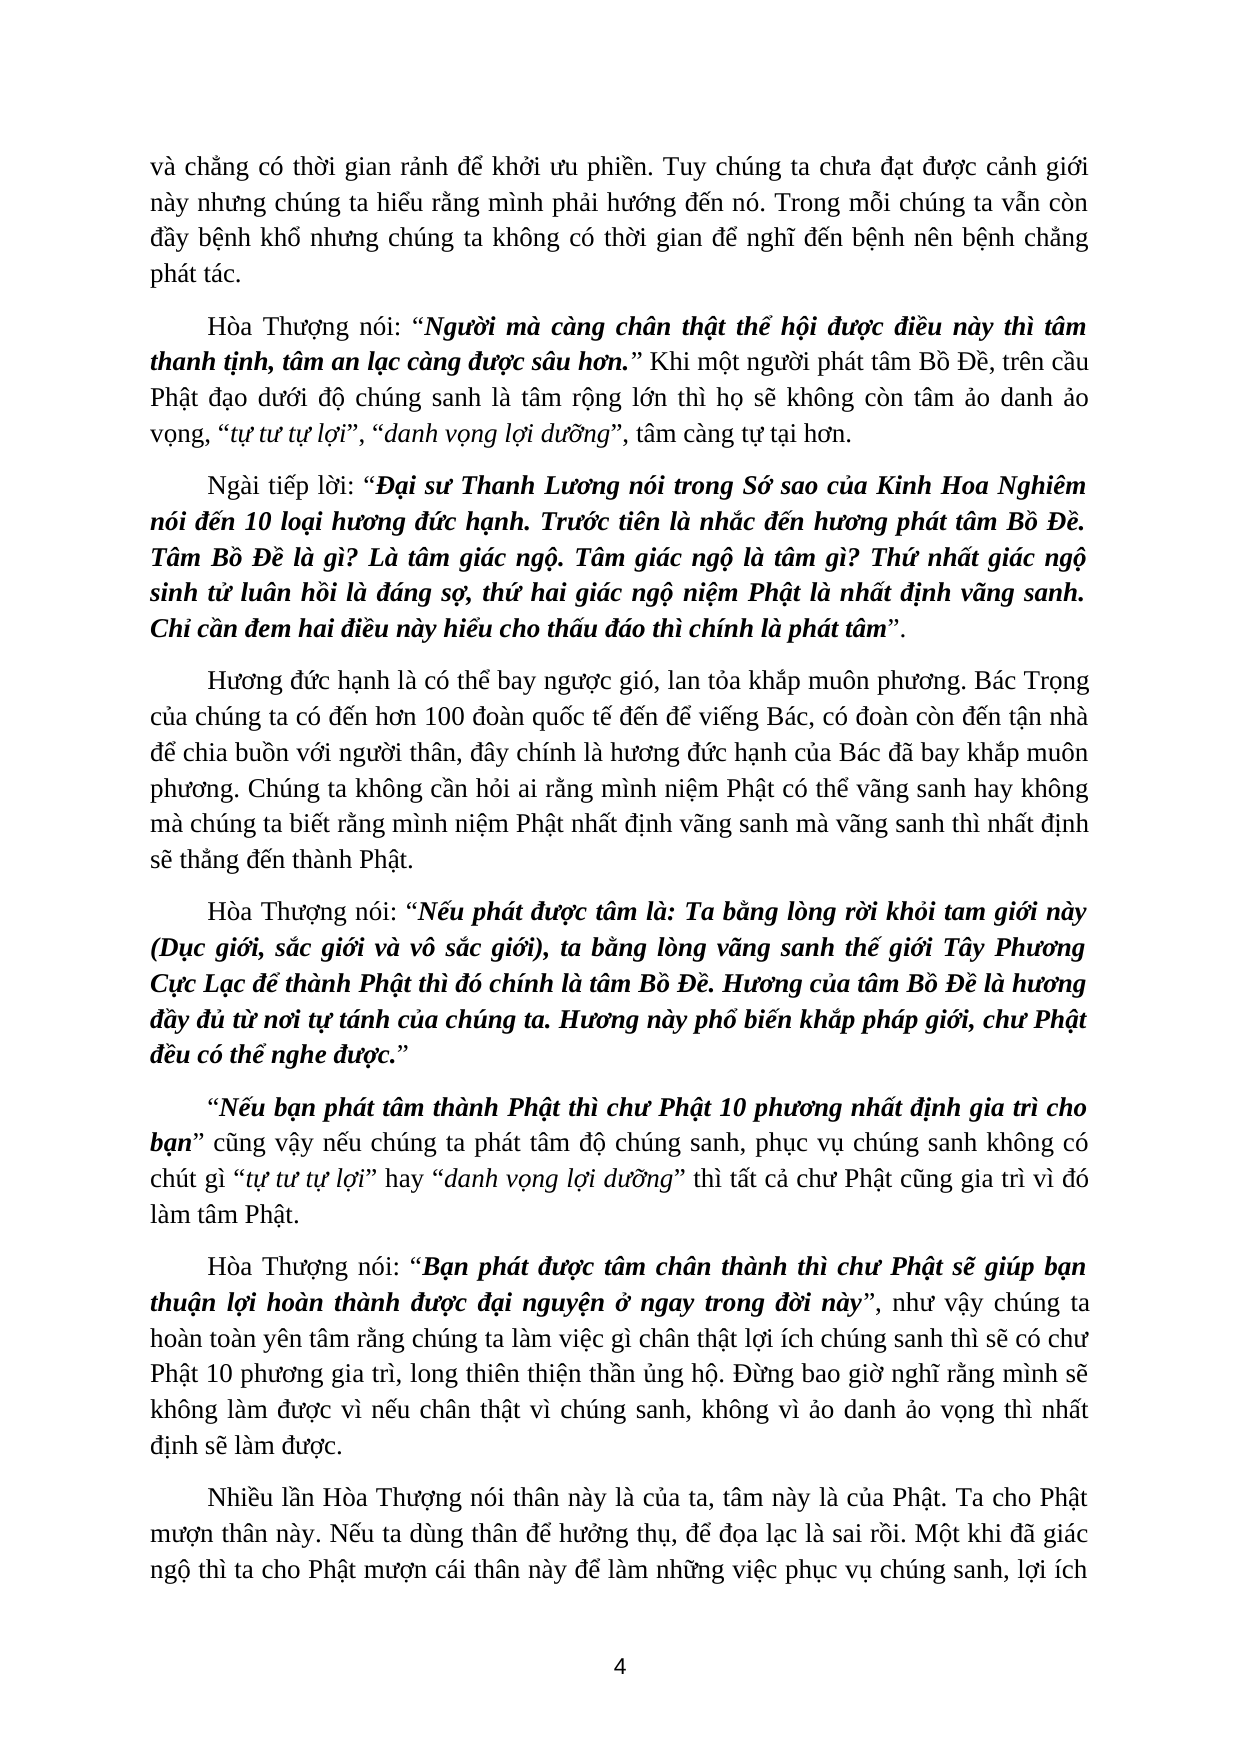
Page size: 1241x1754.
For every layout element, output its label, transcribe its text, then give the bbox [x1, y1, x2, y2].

text Hòa Thượng nói: “Người mà càng chân thật thể hội được điều này thì tâm thanh tịnh, tâm an lạc càng được sâu hơn.” Khi một người phát tâm Bồ Đề, trên cầu Phật đạo dưới độ chúng sanh là tâm rộng lớn thì họ sẽ không còn tâm ảo danh ảo vọng, “tự tư tự lợi”, “danh vọng lợi dưỡng”, tâm càng tự tại hơn. [150, 309, 1090, 448]
text Ngài tiếp lời: “Đại sư Thanh Lương nói trong Sớ sao của Kinh Hoa Nghiêm nói đến 10 loại hương đức hạnh. Trước tiên là nhắc đến hương phát tâm Bồ Đề. Tâm Bồ Đề là gì? Là tâm giác ngộ. Tâm giác ngộ là tâm gì? Thứ nhất giác ngộ sinh tử luân hồi là đáng sợ, thứ hai giác ngộ niệm Phật là nhất định vãng sanh. Chỉ cần đem hai điều này hiểu cho thấu đáo thì chính là phát tâm”. [150, 469, 1090, 643]
text “Nếu bạn phát tâm thành Phật thì chư Phật 10 phương nhất định gia trì cho bạn” cũng vậy nếu chúng ta phát tâm độ chúng sanh, phục vụ chúng sanh không có chút gì “tự tư tự lợi” hay “danh vọng lợi dưỡng” thì tất cả chư Phật cũng gia trì vì đó làm tâm Phật. [150, 1091, 1090, 1229]
text Hương đức hạnh là có thể bay ngược gió, lan tỏa khắp muôn phương. Bác Trọng của chúng ta có đến hơn 100 đoàn quốc tế đến để viếng Bác, có đoàn còn đến tận nhà để chia buồn với người thân, đây chính là hương đức hạnh của Bác đã bay khắp muôn phương. Chúng ta không cần hỏi ai rằng mình niệm Phật có thể vãng sanh hay không mà chúng ta biết rằng mình niệm Phật nhất định vãng sanh mà vãng sanh thì nhất định sẽ thẳng đến thành Phật. [150, 664, 1090, 874]
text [150, 150, 1090, 288]
text Hòa Thượng nói: “Nếu phát được tâm là: Ta bằng lòng rời khỏi tam giới này (Dục giới, sắc giới và vô sắc giới), ta bằng lòng vãng sanh thế giới Tây Phương Cực Lạc để thành Phật thì đó chính là tâm Bồ Đề. Hương của tâm Bồ Đề là hương đầy đủ từ nơi tự tánh của chúng ta. Hương này phổ biến khắp pháp giới, chư Phật đều có thể nghe được.” [150, 896, 1090, 1069]
text Hòa Thượng nói: “Bạn phát được tâm chân thành thì chư Phật sẽ giúp bạn thuận lợi hoàn thành được đại nguyện ở ngay trong đời này”, như vậy chúng ta hoàn toàn yên tâm rằng chúng ta làm việc gì chân thật lợi ích chúng sanh thì sẽ có chư Phật 10 phương gia trì, long thiên thiện thần ủng hộ. Đừng bao giờ nghĩ rằng mình sẽ không làm được vì nếu chân thật vì chúng sanh, không vì ảo danh ảo vọng thì nhất định sẽ làm được. [150, 1250, 1090, 1460]
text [150, 1481, 1090, 1584]
